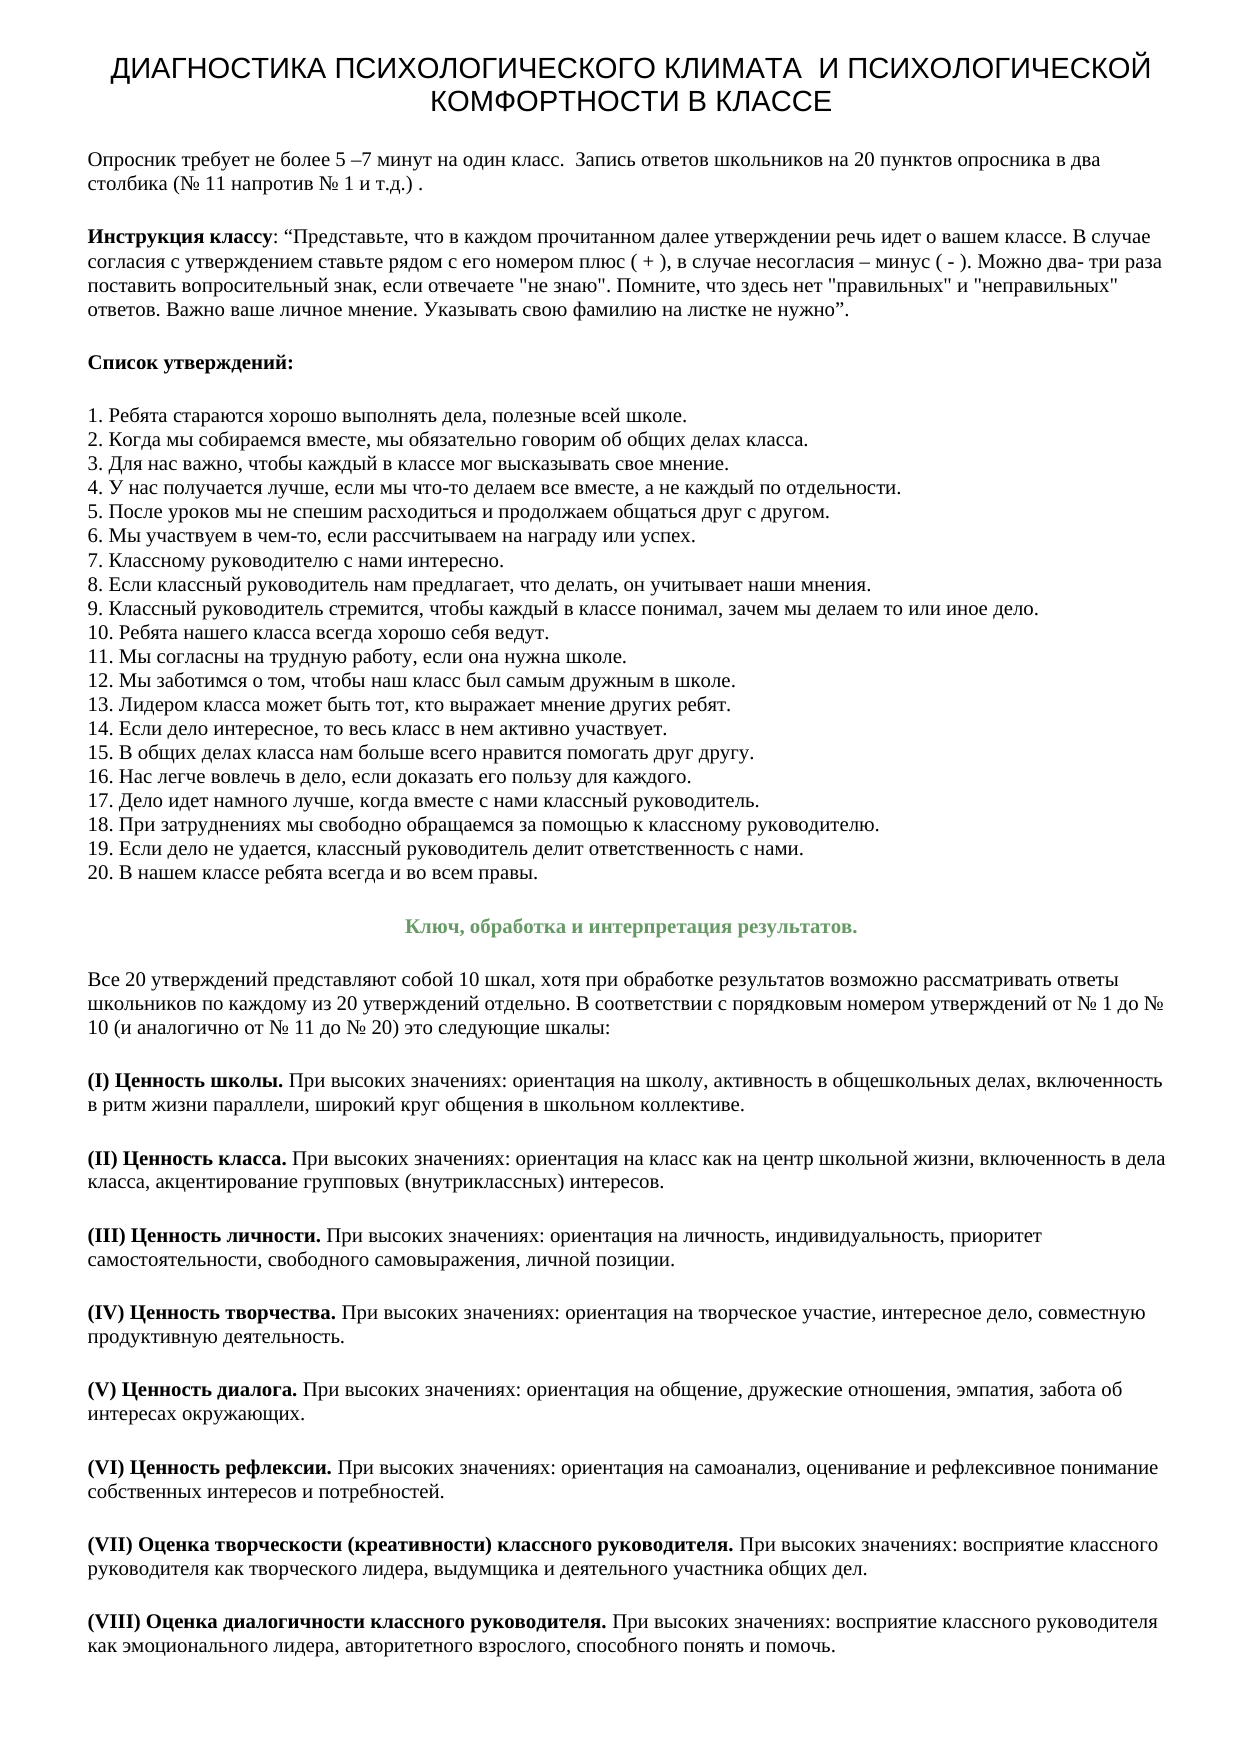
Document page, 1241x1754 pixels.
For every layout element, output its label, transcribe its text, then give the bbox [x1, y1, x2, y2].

text 1. Ребята стараются хорошо выполнять дела, полезные всей школе. 2. Когда мы собираемся вместе, мы обязательно говорим об общих делах класса. 3. Для нас важно, чтобы каждый в классе мог высказывать свое мнение. 4. У нас получается лучше, если мы что-то делаем все вместе, а не каждый по отдельности. 5. После уроков мы не спешим расходиться и продолжаем общаться друг с другом. 6. Мы участвуем в чем-то, если рассчитываем на награду или успех. 7. Классному руководителю с нами интересно. 8. Если классный руководитель нам предлагает, что делать, он учитывает наши мнения. 9. Классный руководитель стремится, чтобы каждый в классе понимал, зачем мы делаем то или иное дело. 10. Ребята нашего класса всегда хорошо себя ведут. 11. Мы согласны на трудную работу, если она нужна школе. 12. Мы заботимся о том, чтобы наш класс был самым дружным в школе. 13. Лидером класса может быть тот, кто выражает мнение других ребят. 14. Если дело интересное, то весь класс в нем активно участвует. 15. В общих делах класса нам больше всего нравится помогать друг другу. 16. Нас легче вовлечь в дело, если доказать его пользу для каждого. 17. Дело идет намного лучше, когда вместе с нами классный руководитель. 18. При затруднениях мы свободно обращаемся за помощью к классному руководителю. 19. Если дело не удается, классный руководитель делит ответственность с нами. 20. В нашем классе ребята всегда и во всем правы. [87, 403, 1175, 884]
text (VI) Ценность рефлексии. При высоких значениях: ориентация на самоанализ, оценивание и рефлексивное понимание собственных интересов и потребностей. [87, 1454, 1175, 1503]
text (IV) Ценность творчества. При высоких значениях: ориентация на творческое участие, интересное дело, совместную продуктивную деятельность. [87, 1300, 1175, 1348]
text (V) Ценность диалога. При высоких значениях: ориентация на общение, дружеские отношения, эмпатия, забота об интересах окружающих. [87, 1377, 1175, 1425]
text Инструкция классу: “Представьте, что в каждом прочитанном далее утверждении речь идет о вашем классе. В случае согласия с утверждением ставьте рядом с его номером плюс ( + ), в случае несогласия – минус ( - ). Можно два- три раза поставить вопросительный знак, если отвечаете "не знаю". Помните, что здесь нет "правильных" и "неправильных" ответов. Важно ваше личное мнение. Указывать свою фамилию на листке не нужно”. [87, 224, 1175, 321]
text (VIII) Оценка диалогичности классного руководителя. При высоких значениях: восприятие классного руководителя как эмоционального лидера, авторитетного взрослого, способного понять и помочь. [87, 1609, 1175, 1657]
text Все 20 утверждений представляют собой 10 шкал, хотя при обработке результатов возможно рассматривать ответы школьников по каждому из 20 утверждений отдельно. В соответствии с порядковым номером утверждений от № 1 до № 10 (и аналогично от № 11 до № 20) это следующие шкалы: [87, 967, 1175, 1039]
text Опросник требует не более 5 –7 минут на один класс. Запись ответов школьников на 20 пунктов опросника в два столбика (№ 11 напротив № 1 и т.д.) . [87, 147, 1175, 195]
subtitle Ключ, обработка и интерпретация результатов. [87, 913, 1175, 938]
text Список утверждений: [87, 350, 1175, 374]
text (II) Ценность класса. При высоких значениях: ориентация на класс как на центр школьной жизни, включенность в дела класса, акцентирование групповых (внутриклассных) интересов. [87, 1145, 1175, 1193]
text ДИАГНОСТИКА ПСИХОЛОГИЧЕСКОГО КЛИМАТА И ПСИХОЛОГИЧЕСКОЙ КОМФОРТНОСТИ В КЛАССЕ [87, 51, 1175, 118]
text (I) Ценность школы. При высоких значениях: ориентация на школу, активность в общешкольных делах, включенность в ритм жизни параллели, широкий круг общения в школьном коллективе. [87, 1068, 1175, 1116]
text (VII) Оценка творческости (креативности) классного руководителя. При высоких значениях: восприятие классного руководителя как творческого лидера, выдумщика и деятельного участника общих дел. [87, 1532, 1175, 1580]
text (III) Ценность личности. При высоких значениях: ориентация на личность, индивидуальность, приоритет самостоятельности, свободного самовыражения, личной позиции. [87, 1223, 1175, 1271]
